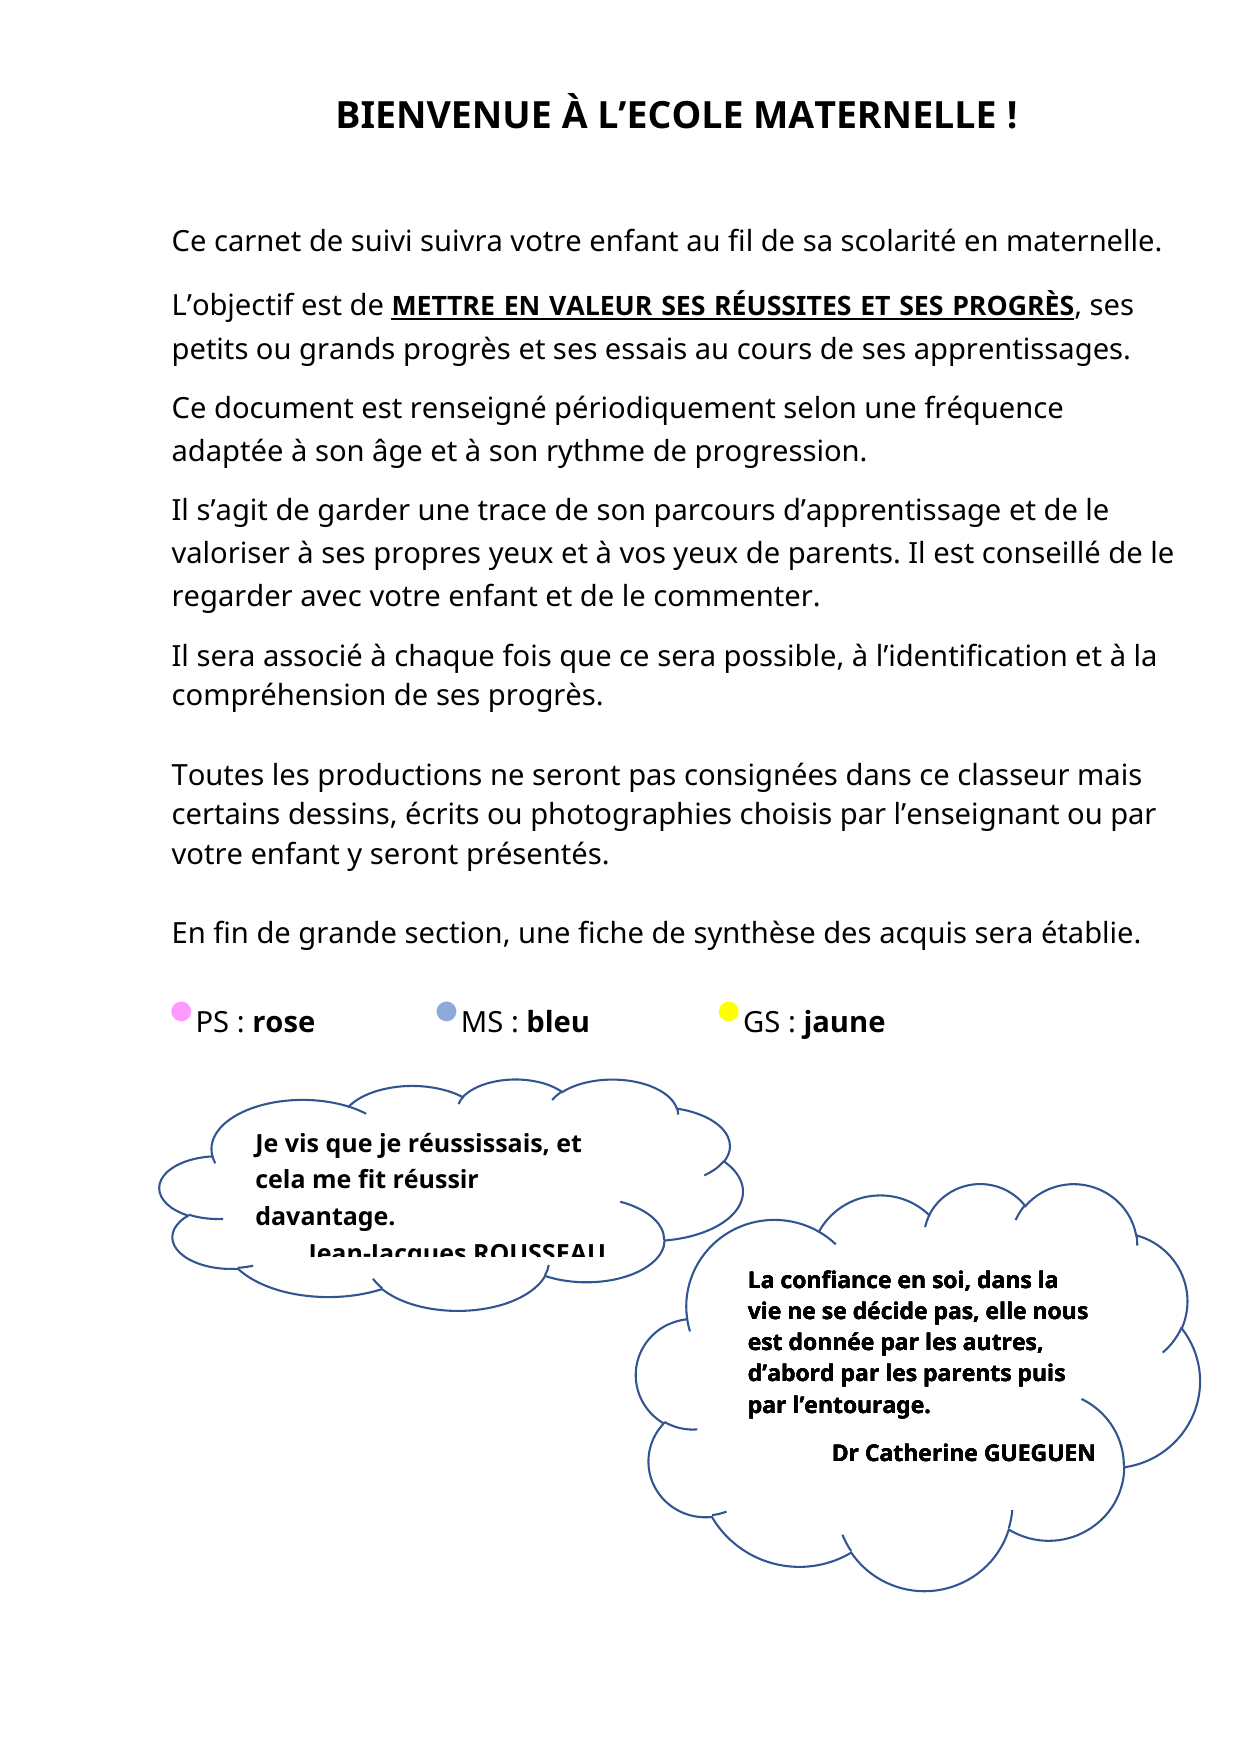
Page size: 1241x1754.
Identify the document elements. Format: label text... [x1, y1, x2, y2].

text Bienvenue À L’ECOLE MATERNELLE ! [171, 89, 1181, 140]
text PS : rose MS : bleu GS : jaune [171, 992, 1181, 1045]
text Toutes les productions ne seront pas consignées dans ce classeur mais certains dessins, écrits ou photographies choisis par l’enseignant ou par votre enfant y seront présentés. [171, 754, 1181, 873]
text Il s’agit de garder une trace de son parcours d’apprentissage et de le valoriser à ses propres yeux et à vos yeux de parents. Il est conseillé de le regarder avec votre enfant et de le commenter. [171, 490, 1181, 615]
list Ce carnet de suivi suivra votre enfant au fil de sa scolarité en maternelle. [171, 220, 1181, 259]
text L’objectif est de mettre en valeur ses réussites et ses progrès, ses petits ou grands progrès et ses essais au cours de ses apprentissages. [171, 279, 1181, 368]
text En fin de grande section, une fiche de synthèse des acquis sera établie. [171, 913, 1181, 952]
text Ce document est renseigné périodiquement selon une fréquence adaptée à son âge et à son rythme de progression. [171, 387, 1181, 470]
text Il sera associé à chaque fois que ce sera possible, à l’identification et à la compréhension de ses progrès. [171, 635, 1181, 714]
